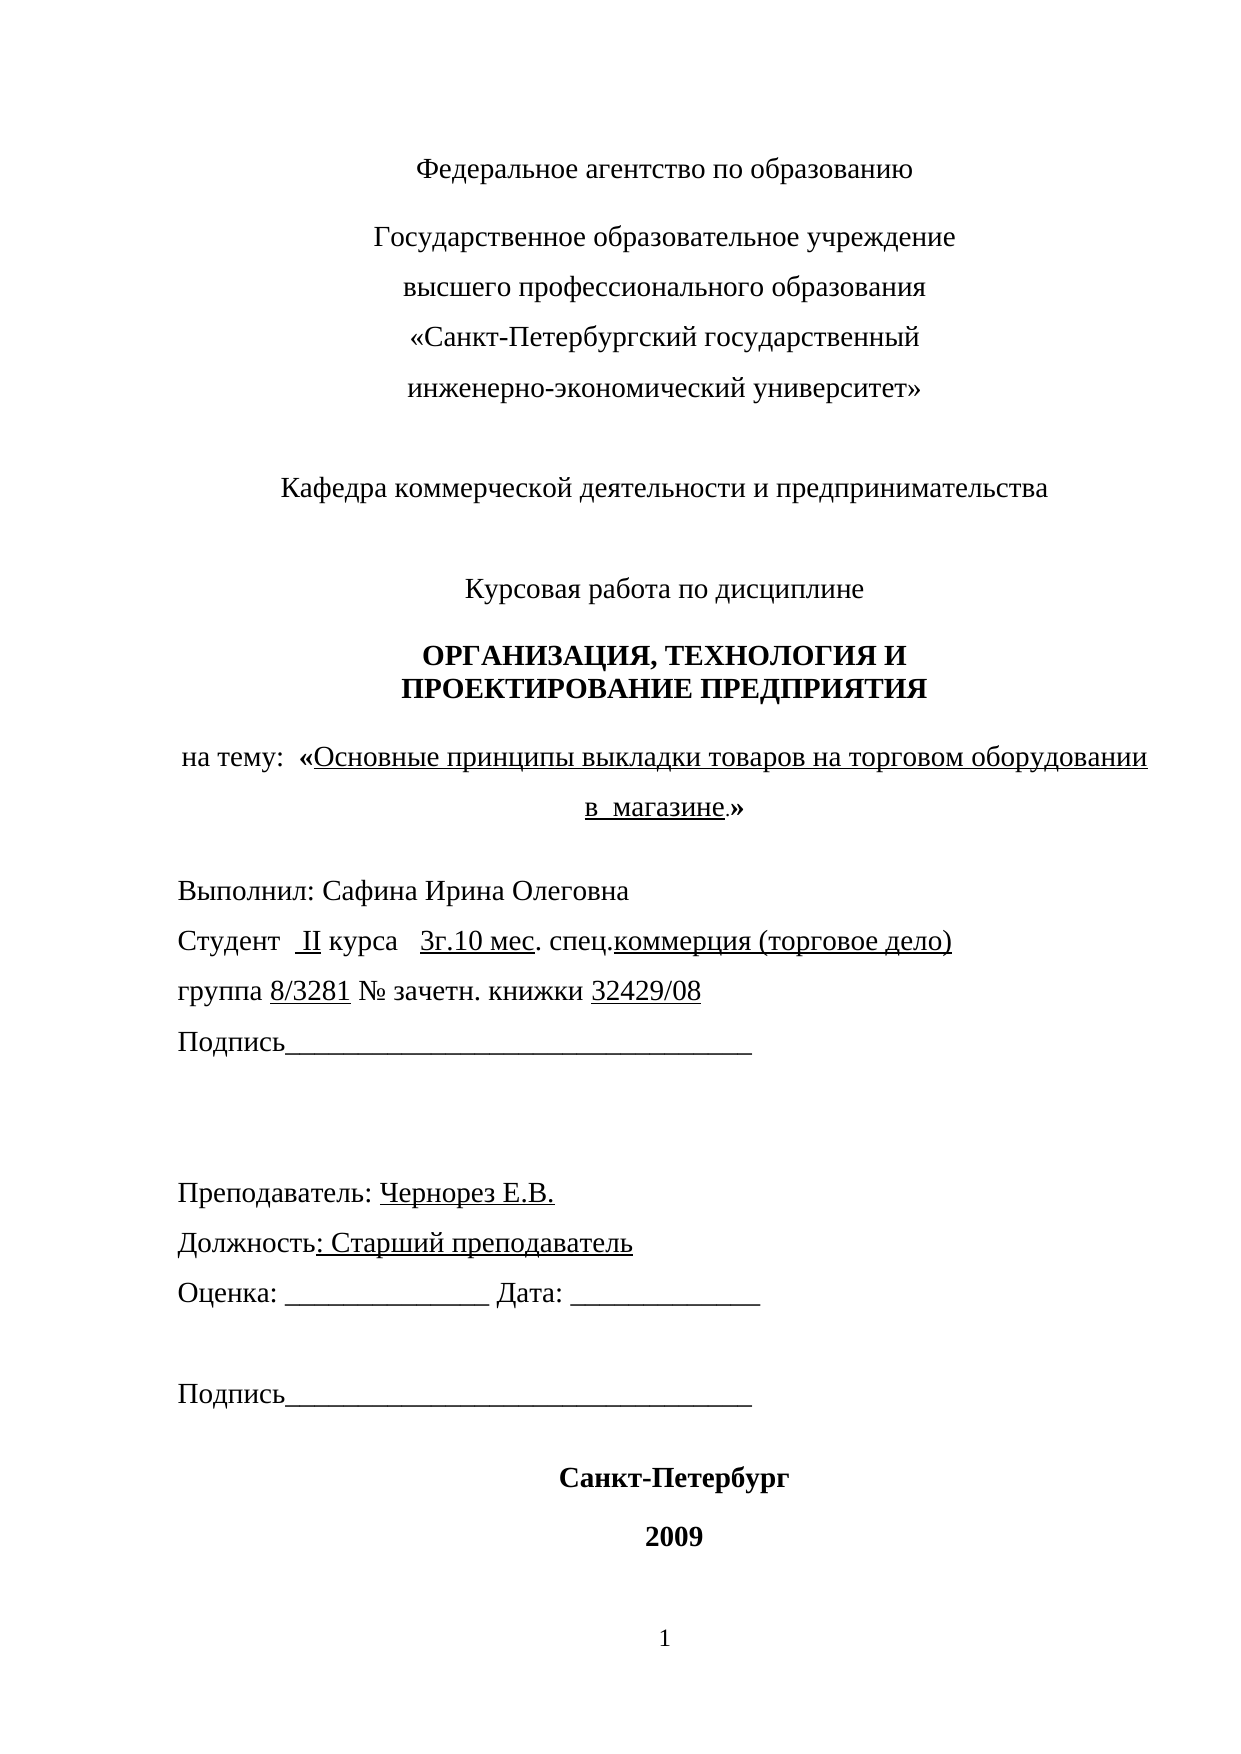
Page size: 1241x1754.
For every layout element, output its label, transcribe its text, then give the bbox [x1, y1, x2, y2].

text 2009 [196, 1519, 1152, 1553]
text Оценка: ______________ Дата: _____________ [177, 1275, 1152, 1309]
subtitle Кафедра коммерческой деятельности и предпринимательства [177, 470, 1152, 504]
text Подпись________________________________ [177, 1024, 1152, 1057]
text Федеральное агентство по образованию [177, 152, 1152, 185]
text Санкт-Петербург [196, 1460, 1152, 1493]
text Подпись________________________________ [177, 1376, 1152, 1409]
text Курсовая работа по дисциплине [177, 571, 1152, 604]
text Преподаватель: Чернорез Е.В. [177, 1175, 1152, 1208]
text группа 8/3281 № зачетн. книжки 32429/08 [177, 973, 1152, 1007]
text Студент II курса 3г.10 мес. спец.коммерция (торговое дело) [177, 923, 1152, 957]
text на тему: «Основные принципы выкладки товаров на торговом оборудовании в магазине.» [177, 739, 1152, 822]
subtitle Выполнил: Сафина Ирина Олеговна [177, 873, 1152, 906]
text Государственное образовательное учреждение [177, 219, 1152, 252]
text «Санкт-Петербургский государственный [177, 319, 1152, 353]
text ПРОЕКТИРОВАНИЕ ПРЕДПРИЯТИЯ [177, 672, 1152, 705]
text инженерно-экономический университет» [177, 370, 1152, 403]
text высшего профессионального образования [177, 269, 1152, 303]
text ОРГАНИЗАЦИЯ, ТЕХНОЛОГИЯ И [177, 638, 1152, 672]
text Должность: Старший преподаватель [177, 1225, 1152, 1258]
